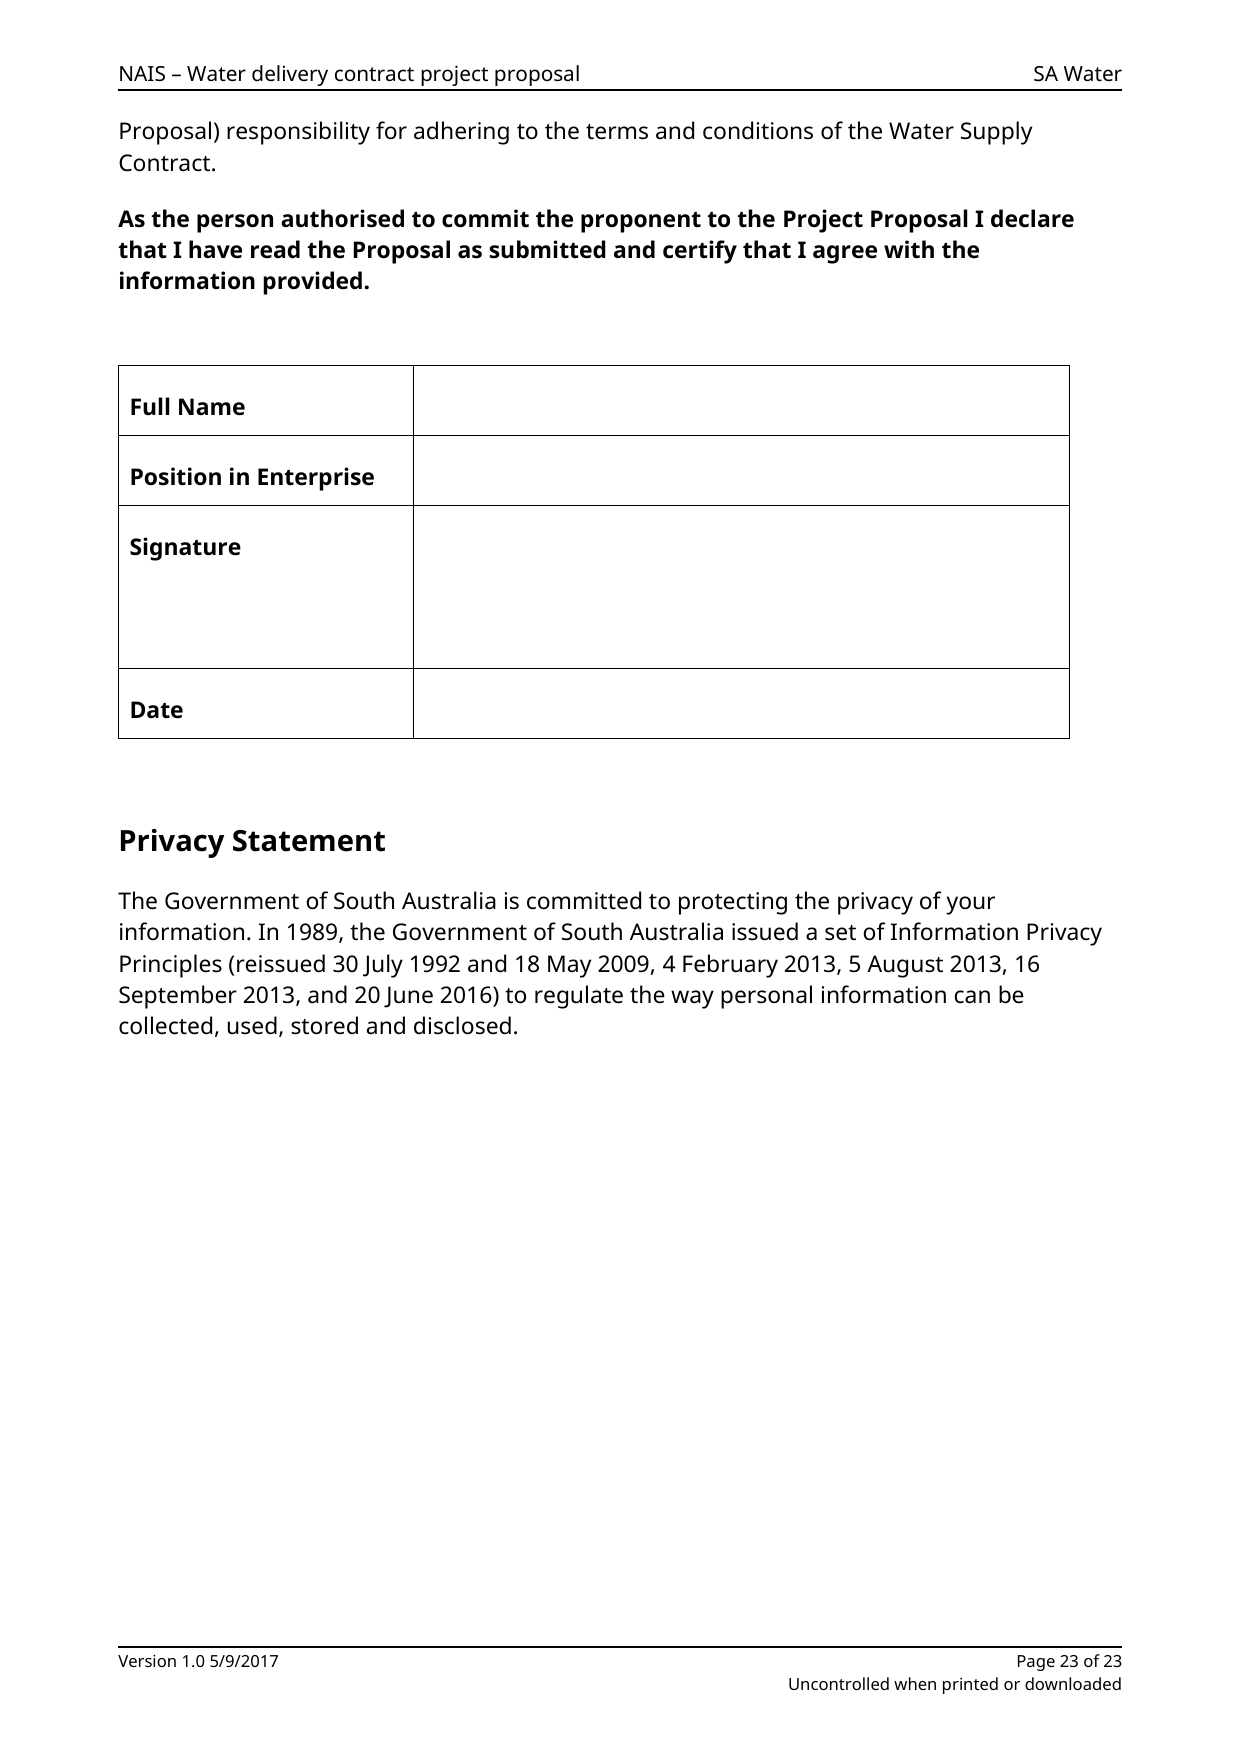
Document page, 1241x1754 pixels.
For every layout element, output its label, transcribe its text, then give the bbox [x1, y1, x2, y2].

table_header [414, 366, 1069, 435]
table_cell [414, 436, 1069, 505]
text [118, 115, 1122, 178]
table_header Full Name [119, 366, 413, 435]
table_cell Date [119, 669, 413, 738]
table_cell Position in Enterprise [119, 436, 413, 505]
table_cell [414, 669, 1069, 738]
text As the person authorised to commit the proponent to the Project Proposal I declare that I have read the Proposal as submitted and certify that I agree with the information provided. [118, 203, 1122, 296]
text The Government of South Australia is committed to protecting the privacy of your information. In 1989, the Government of South Australia issued a set of Information Privacy Principles (reissued 30 July 1992 and 18 May 2009, 4 February 2013, 5 August 2013, 16 September 2013, and 20 June 2016) to regulate the way personal information can be collected, used, stored and disclosed. [118, 885, 1122, 1041]
table_cell [414, 506, 1069, 668]
text Privacy Statement [118, 820, 1122, 860]
table_cell Signature [119, 506, 413, 668]
